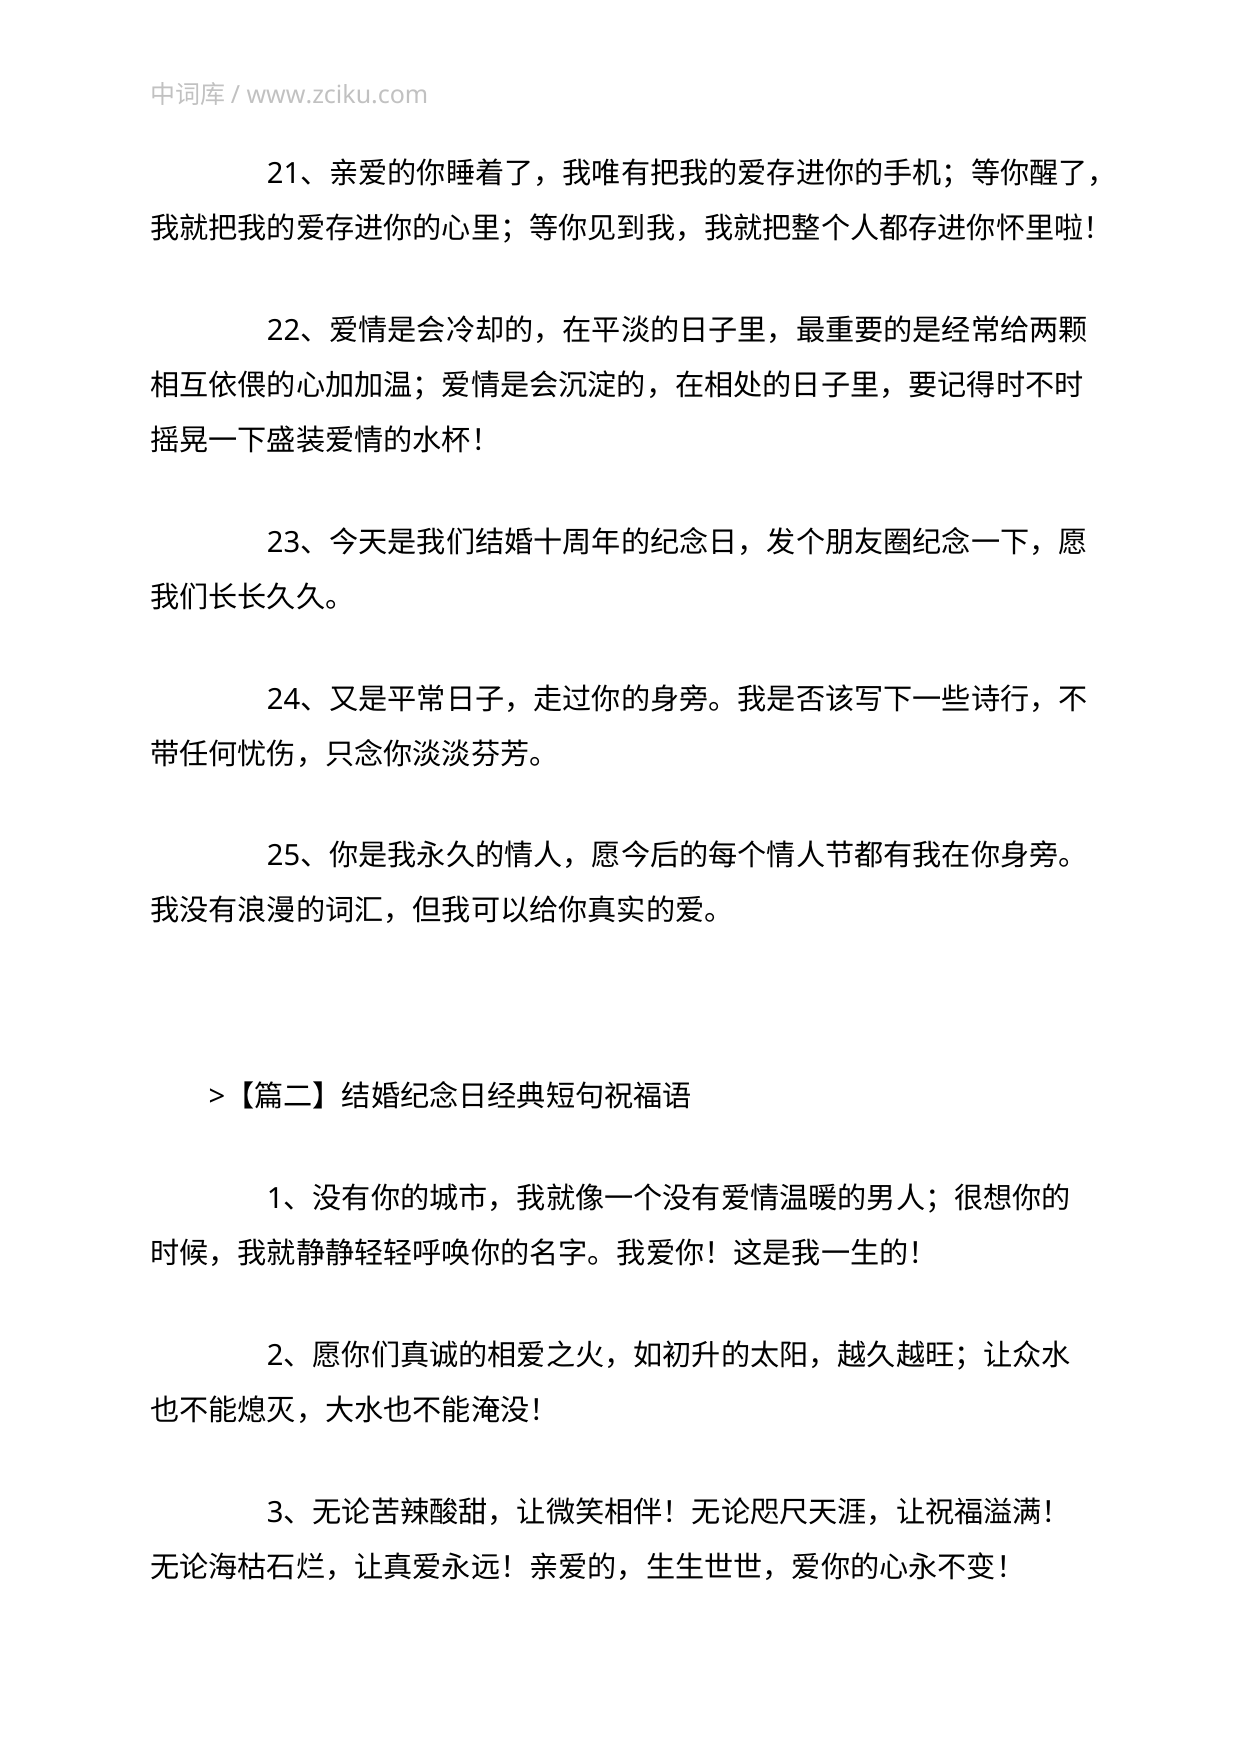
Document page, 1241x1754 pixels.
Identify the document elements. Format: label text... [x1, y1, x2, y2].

text >【篇二】结婚纪念日经典短句祝福语 [150, 1073, 1090, 1115]
text 24、又是平常日子，走过你的身旁。我是否该写下一些诗行，不带任何忧伤，只念你淡淡芬芳。 [150, 675, 1090, 772]
text 1、没有你的城市，我就像一个没有爱情温暖的男人；很想你的时候，我就静静轻轻呼唤你的名字。我爱你！这是我一生的！ [150, 1175, 1090, 1272]
text 23、今天是我们结婚十周年的纪念日，发个朋友圈纪念一下，愿我们长长久久。 [150, 518, 1090, 616]
text 25、你是我永久的情人，愿今后的每个情人节都有我在你身旁。我没有浪漫的词汇，但我可以给你真实的爱。 [150, 832, 1090, 929]
text 3、无论苦辣酸甜，让微笑相伴！无论咫尺天涯，让祝福溢满！无论海枯石烂，让真爱永远！亲爱的，生生世世，爱你的心永不变！ [150, 1488, 1090, 1586]
text 2、愿你们真诚的相爱之火，如初升的太阳，越久越旺；让众水也不能熄灭，大水也不能淹没！ [150, 1332, 1090, 1429]
text 21、亲爱的你睡着了，我唯有把我的爱存进你的手机；等你醒了，我就把我的爱存进你的心里；等你见到我，我就把整个人都存进你怀里啦！ [150, 150, 1090, 247]
text 22、爱情是会冷却的，在平淡的日子里，最重要的是经常给两颗相互依偎的心加加温；爱情是会沉淀的，在相处的日子里，要记得时不时摇晃一下盛装爱情的水杯！ [150, 307, 1090, 459]
